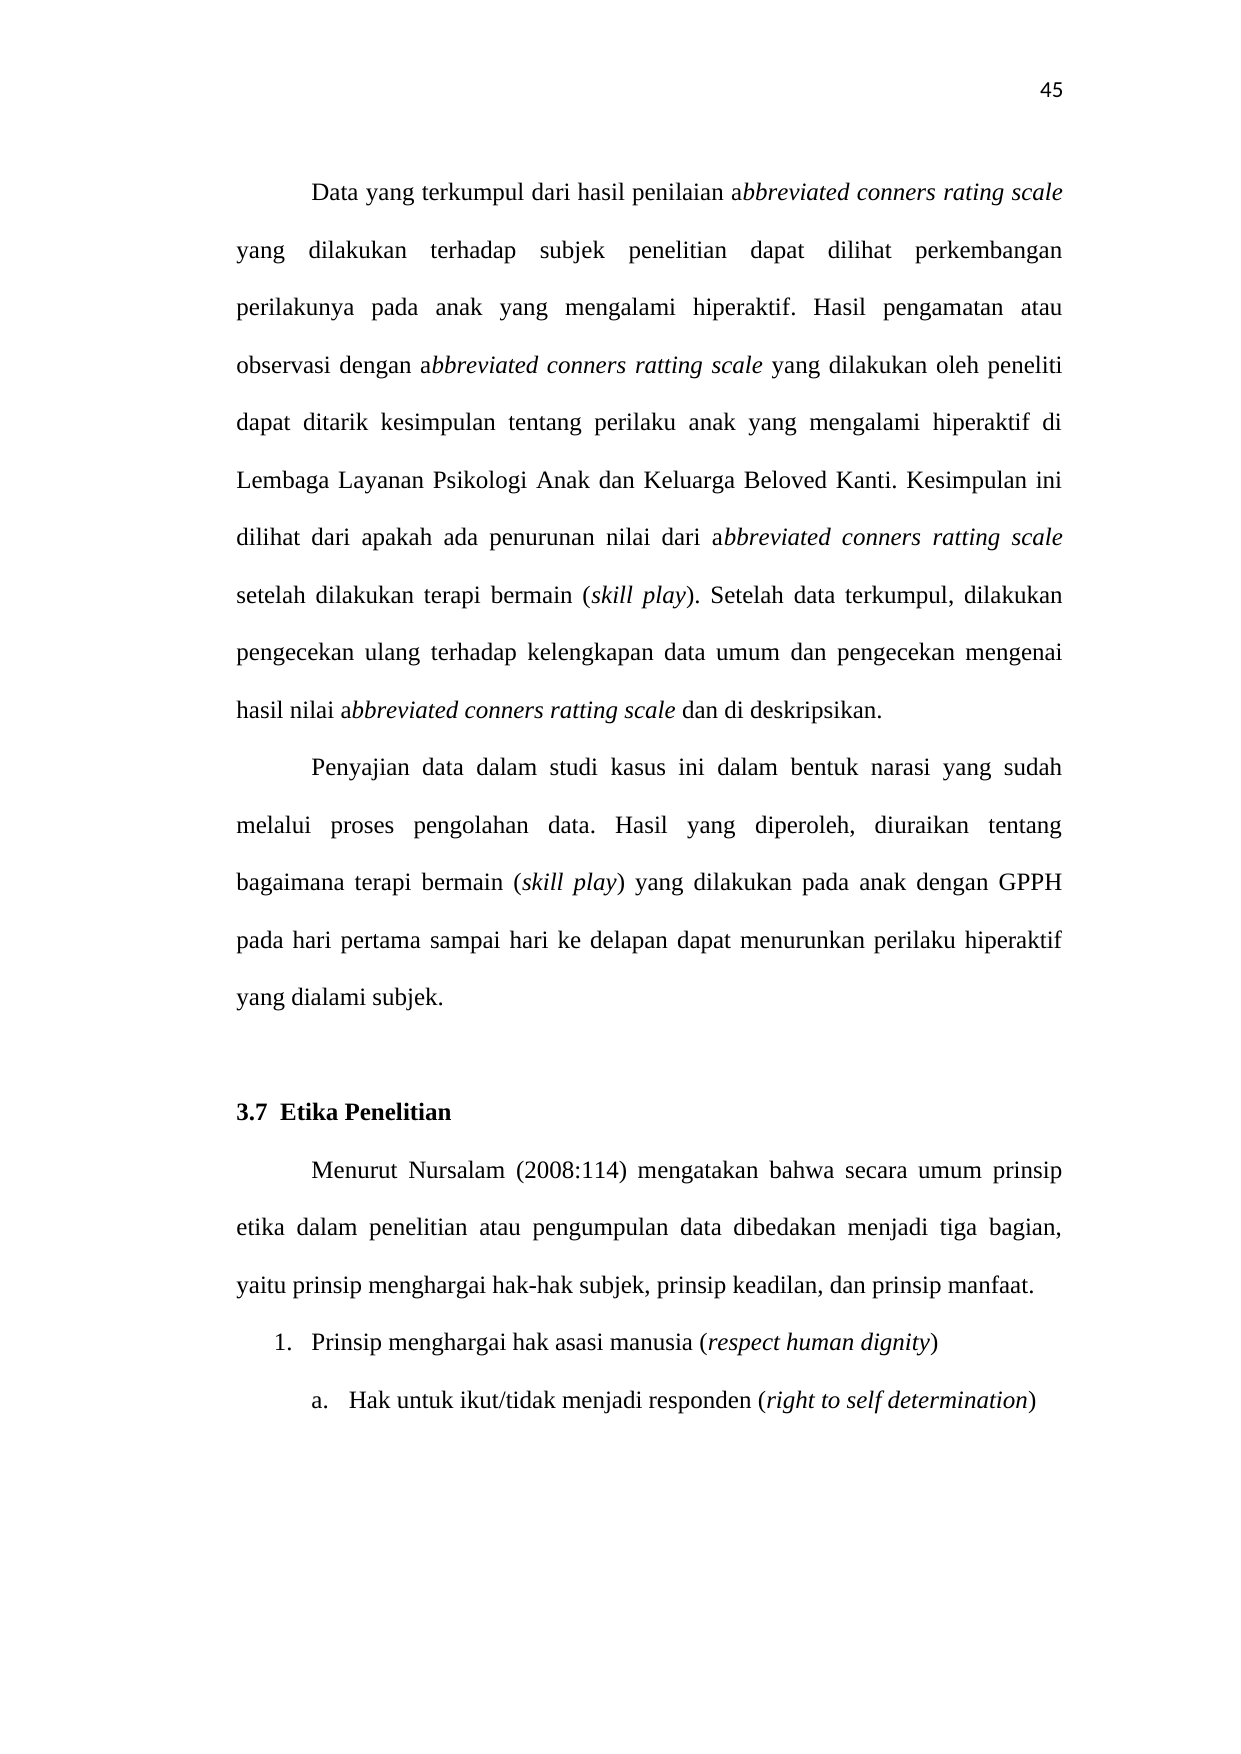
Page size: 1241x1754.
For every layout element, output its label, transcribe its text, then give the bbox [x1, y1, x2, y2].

list Etika Penelitian [236, 1097, 1063, 1126]
list Hak untuk ikut/tidak menjadi responden (right to self determination) [311, 1385, 1063, 1413]
list Prinsip menghargai hak asasi manusia (respect human dignity) [274, 1327, 1063, 1356]
text Penyajian data dalam studi kasus ini dalam bentuk narasi yang sudah melalui proses pengolahan data. Hasil yang diperoleh, diuraikan tentang bagaimana terapi bermain (skill play) yang dilakukan pada anak dengan GPPH pada hari pertama sampai hari ke delapan dapat menurunkan perilaku hiperaktif yang dialami subjek. [236, 752, 1063, 1011]
list Menurut Nursalam (2008:114) mengatakan bahwa secara umum prinsip etika dalam penelitian atau pengumpulan data dibedakan menjadi tiga bagian, yaitu prinsip menghargai hak-hak subjek, prinsip keadilan, dan prinsip manfaat. [236, 1155, 1063, 1298]
text Data yang terkumpul dari hasil penilaian abbreviated conners rating scale yang dilakukan terhadap subjek penelitian dapat dilihat perkembangan perilakunya pada anak yang mengalami hiperaktif. Hasil pengamatan atau observasi dengan abbreviated conners ratting scale yang dilakukan oleh peneliti dapat ditarik kesimpulan tentang perilaku anak yang mengalami hiperaktif di Lembaga Layanan Psikologi Anak dan Keluarga Beloved Kanti. Kesimpulan ini dilihat dari apakah ada penurunan nilai dari abbreviated conners ratting scale setelah dilakukan terapi bermain (skill play). Setelah data terkumpul, dilakukan pengecekan ulang terhadap kelengkapan data umum dan pengecekan mengenai hasil nilai abbreviated conners ratting scale dan di deskripsikan. [236, 177, 1063, 723]
